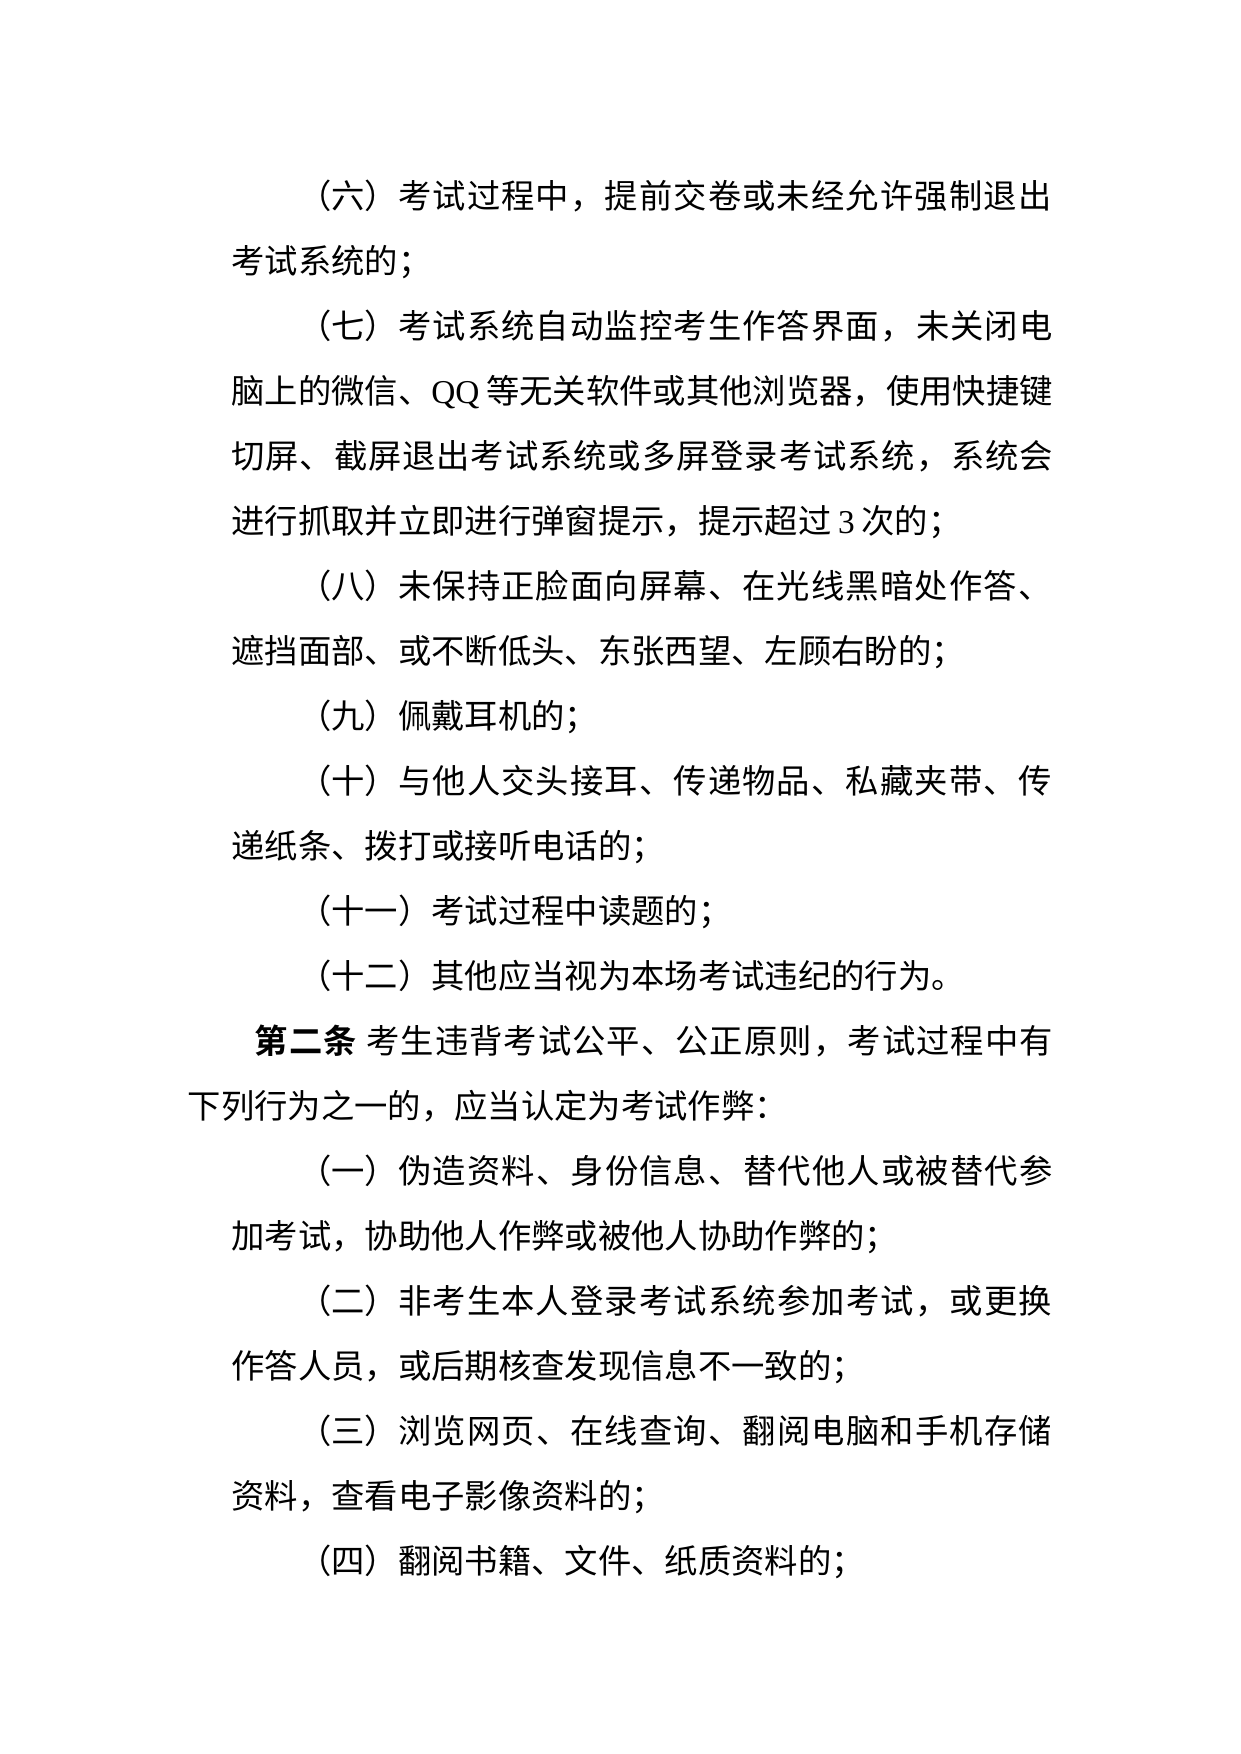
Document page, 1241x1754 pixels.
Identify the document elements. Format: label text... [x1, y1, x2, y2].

list 浏览网页、在线查询、翻阅电脑和手机存储资料，查看电子影像资料的； [231, 1397, 1053, 1527]
list 考试过程中，提前交卷或未经允许强制退出考试系统的； [231, 162, 1053, 292]
list 其他应当视为本场考试违纪的行为。 [231, 942, 1053, 1007]
list 未保持正脸面向屏幕、在光线黑暗处作答、遮挡面部、或不断低头、东张西望、左顾右盼的； [231, 552, 1053, 682]
list 非考生本人登录考试系统参加考试，或更换作答人员，或后期核查发现信息不一致的； [231, 1267, 1053, 1397]
list 佩戴耳机的； [231, 682, 1053, 747]
list 翻阅书籍、文件、纸质资料的； [231, 1527, 1053, 1592]
list 考试过程中读题的； [231, 877, 1053, 942]
list 考试系统自动监控考生作答界面，未关闭电脑上的微信、QQ等无关软件或其他浏览器，使用快捷键切屏、截屏退出考试系统或多屏登录考试系统，系统会进行抓取并立即进行弹窗提示，提示超过3次的； [231, 292, 1053, 552]
list 与他人交头接耳、传递物品、私藏夹带、传递纸条、拨打或接听电话的； [231, 747, 1053, 877]
text 第二条 考生违背考试公平、公正原则，考试过程中有下列行为之一的，应当认定为考试作弊： [187, 1007, 1053, 1137]
list 伪造资料、身份信息、替代他人或被替代参加考试，协助他人作弊或被他人协助作弊的； [231, 1137, 1053, 1267]
